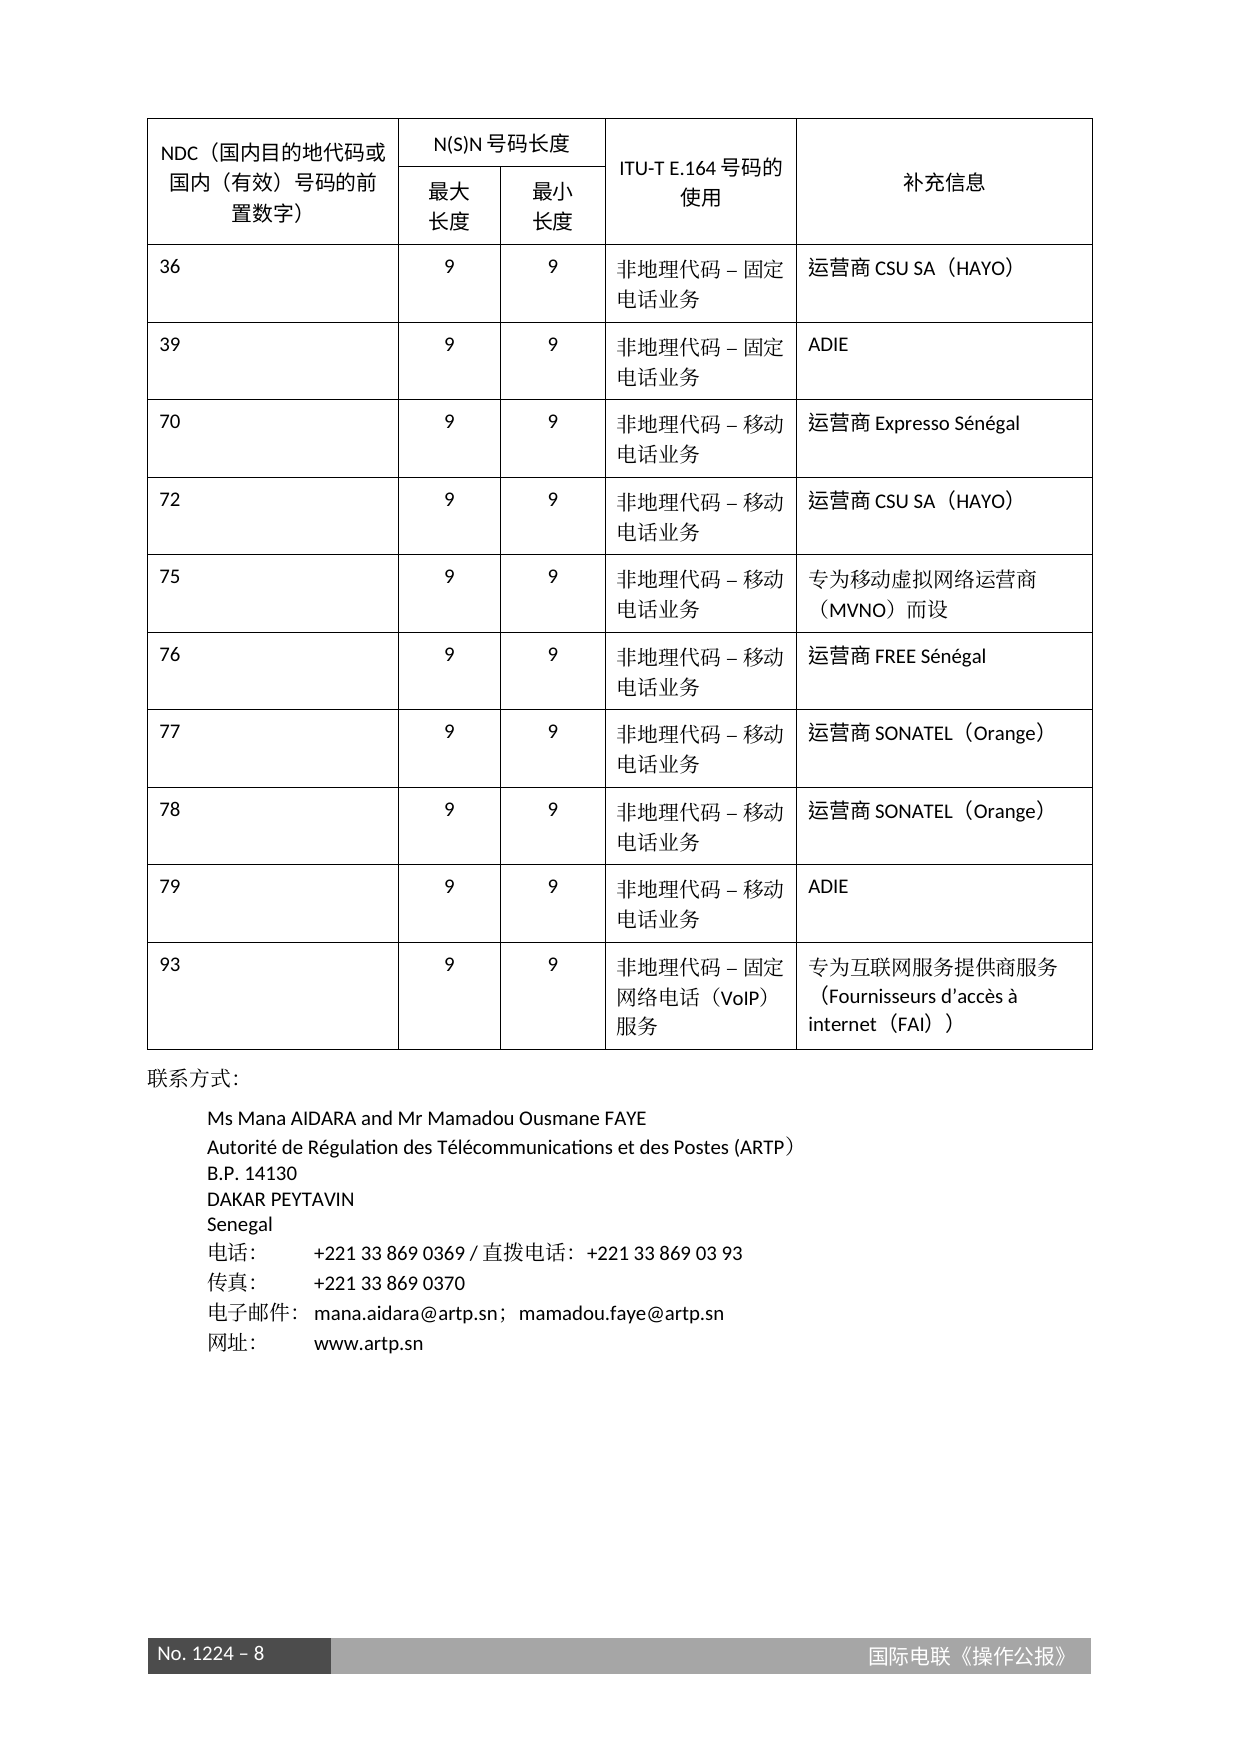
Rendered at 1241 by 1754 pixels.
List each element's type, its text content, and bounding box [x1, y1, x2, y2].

table_cell 运营商FREE Sénégal [797, 633, 1092, 709]
table_cell 76 [148, 633, 398, 709]
table_cell 运营商Expresso Sénégal [797, 400, 1092, 477]
table_cell 9 [399, 788, 500, 864]
table_cell 最大 长度 [399, 167, 500, 244]
table_cell 非地理代码 – 固定电话业务 [606, 245, 796, 322]
table_cell 非地理代码 – 移动电话业务 [606, 555, 796, 632]
table_cell 非地理代码 – 固定电话业务 [606, 323, 796, 399]
table_cell 非地理代码 – 移动电话业务 [606, 865, 796, 942]
table_cell 9 [501, 710, 605, 787]
table_cell 9 [399, 245, 500, 322]
table_cell 78 [148, 788, 398, 864]
table_cell 运营商CSU SA（HAYO） [797, 478, 1092, 554]
table_cell 运营商SONATEL（Orange） [797, 788, 1092, 864]
table_cell 72 [148, 478, 398, 554]
table_cell 9 [501, 555, 605, 632]
table_cell 9 [399, 323, 500, 399]
text Ms Mana AIDARA and Mr Mamadou Ousmane FAYE Autorité de Régulation des Télécommunications et des Postes (ARTP） B.P. 14130 DAKAR PEYTAVIN Senegal 电话： +221 33 869 0369 / 直拨电话：+221 33 869 03 93 传真： +221 33 869 0370 电子邮件： mana.aidara@artp.sn；mamadou.faye@artp.sn 网址： www.artp.sn [148, 1105, 1092, 1356]
table_cell 9 [399, 633, 500, 709]
table_cell 最小 长度 [501, 167, 605, 244]
table_cell 9 [399, 865, 500, 942]
table_cell 非地理代码 – 移动电话业务 [606, 710, 796, 787]
table_cell 非地理代码 – 移动电话业务 [606, 633, 796, 709]
table_cell 专为移动虚拟网络运营商 （MVNO）而设 [797, 555, 1092, 632]
table_cell 9 [501, 323, 605, 399]
table_cell ADIE [797, 865, 1092, 942]
table_cell 9 [501, 943, 605, 1049]
table_cell 9 [501, 478, 605, 554]
table_cell 运营商CSU SA（HAYO） [797, 245, 1092, 322]
table_cell 非地理代码 – 固定网络电话（VoIP）服务 [606, 943, 796, 1049]
table_header N(S)N号码长度 [399, 119, 605, 166]
table_cell 9 [399, 555, 500, 632]
table_cell ADIE [797, 323, 1092, 399]
table_cell 9 [501, 633, 605, 709]
table_cell 9 [399, 943, 500, 1049]
table_cell 9 [399, 478, 500, 554]
table_cell 70 [148, 400, 398, 477]
table_cell 9 [399, 710, 500, 787]
table_cell 77 [148, 710, 398, 787]
table_header 补充信息 [797, 119, 1092, 244]
table_cell 非地理代码 – 移动电话业务 [606, 400, 796, 477]
table_cell 9 [501, 245, 605, 322]
table_cell 运营商SONATEL（Orange） [797, 710, 1092, 787]
table_cell 9 [501, 865, 605, 942]
table_cell 9 [501, 788, 605, 864]
table_cell 非地理代码 – 移动电话业务 [606, 788, 796, 864]
table_cell 79 [148, 865, 398, 942]
table_cell 专为互联网服务提供商服务 （Fournisseurs d’accès à internet（FAI）） [797, 943, 1092, 1049]
table_header ITU-T E.164号码的使用 [606, 119, 796, 244]
table_cell 非地理代码 – 移动电话业务 [606, 478, 796, 554]
table_cell 36 [148, 245, 398, 322]
table_cell 93 [148, 943, 398, 1049]
text 联系方式： [148, 1063, 1092, 1092]
table_header NDC（国内目的地代码或国内（有效）号码的前置数字） [148, 119, 398, 244]
table_cell 75 [148, 555, 398, 632]
table_cell 9 [501, 400, 605, 477]
table_cell 39 [148, 323, 398, 399]
table_cell 9 [399, 400, 500, 477]
